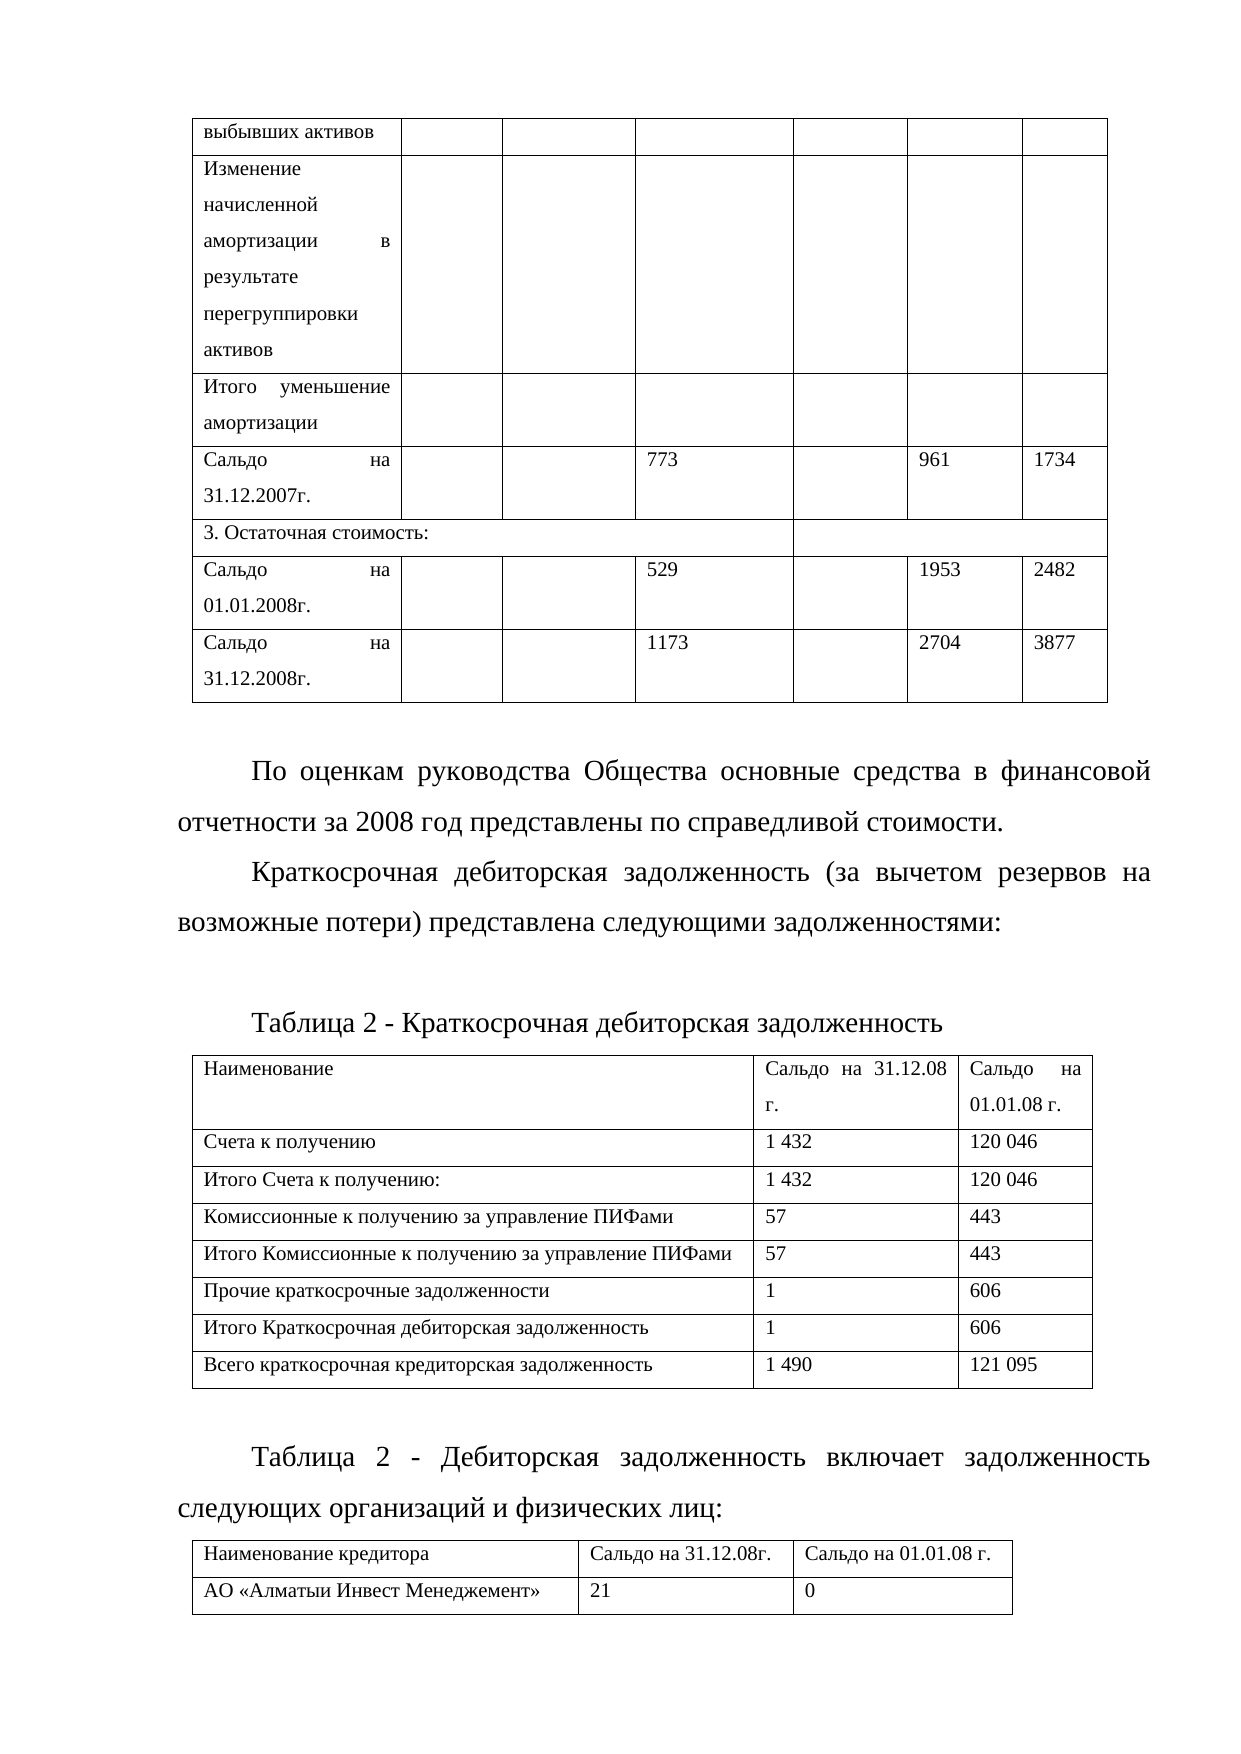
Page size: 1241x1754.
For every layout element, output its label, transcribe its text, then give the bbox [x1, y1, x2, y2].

table_cell Сальдо на 31.12.2007г. [193, 447, 401, 519]
table_cell 443 [959, 1204, 1092, 1240]
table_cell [193, 156, 401, 372]
table_cell 2482 [1023, 557, 1107, 629]
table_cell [193, 119, 401, 155]
table_cell [794, 630, 907, 702]
table_cell [402, 447, 502, 519]
table_cell [794, 520, 1107, 556]
text Таблица 2 - Дебиторская задолженность включает задолженность следующих организаций и физических лиц: [177, 1439, 1152, 1523]
table_cell [1023, 374, 1107, 446]
table_cell [503, 630, 635, 702]
table_cell Комиссионные к получению за управление ПИФами [193, 1204, 753, 1240]
table_cell 57 [754, 1204, 958, 1240]
table_cell 1734 [1023, 447, 1107, 519]
table_cell Всего краткосрочная кредиторская задолженность [193, 1352, 753, 1388]
text Таблица 2 - Краткосрочная дебиторская задолженность [177, 1005, 1152, 1038]
table_cell Сальдо на 31.12.2008г. [193, 630, 401, 702]
table_cell [503, 374, 635, 446]
table_cell 120 046 [959, 1130, 1092, 1166]
table_cell 0 [794, 1578, 1012, 1614]
text Краткосрочная дебиторская задолженность (за вычетом резервов на возможные потери) представлена следующими задолженностями: [177, 854, 1152, 938]
table_cell Счета к получению [193, 1130, 753, 1166]
table_header Сальдо на 01.01.08 г. [959, 1056, 1092, 1128]
table_header Наименование [193, 1056, 753, 1128]
table_cell [503, 156, 635, 372]
table_cell 529 [636, 557, 793, 629]
table_cell 1953 [908, 557, 1022, 629]
table_cell 21 [579, 1578, 793, 1614]
table_cell 773 [636, 447, 793, 519]
table_cell Итого Комиссионные к получению за управление ПИФами [193, 1241, 753, 1277]
table_cell Итого Счета к получению: [193, 1167, 753, 1203]
table_cell [402, 119, 502, 155]
table_cell [794, 447, 907, 519]
table_cell [794, 156, 907, 372]
table_cell 1 490 [754, 1352, 958, 1388]
table_cell 1173 [636, 630, 793, 702]
table_header Сальдо на 01.01.08 г. [794, 1541, 1012, 1577]
table_cell Прочие краткосрочные задолженности [193, 1278, 753, 1314]
table_cell 1 [754, 1315, 958, 1351]
table_cell [1023, 156, 1107, 372]
table_cell [908, 119, 1022, 155]
table_cell 57 [754, 1241, 958, 1277]
table_cell 606 [959, 1278, 1092, 1314]
table_cell [503, 119, 635, 155]
table_cell Итого Краткосрочная дебиторская задолженность [193, 1315, 753, 1351]
table_cell 3. Остаточная стоимость: [193, 520, 793, 556]
table_cell [794, 557, 907, 629]
text По оценкам руководства Общества основные средства в финансовой отчетности за 2008 год представлены по справедливой стоимости. [177, 753, 1152, 837]
table_cell 121 095 [959, 1352, 1092, 1388]
table_cell [794, 374, 907, 446]
table_cell [908, 156, 1022, 372]
table_header Сальдо на 31.12.08г. [579, 1541, 793, 1577]
table_cell АО «Алматыи Инвест Менеджемент» [193, 1578, 578, 1614]
table_cell 1 432 [754, 1167, 958, 1203]
table_cell [1023, 119, 1107, 155]
table_cell [794, 119, 907, 155]
table_cell 3877 [1023, 630, 1107, 702]
table_cell [503, 447, 635, 519]
table_cell [402, 557, 502, 629]
table_cell [636, 119, 793, 155]
table_cell [402, 630, 502, 702]
table_cell 961 [908, 447, 1022, 519]
table_cell [503, 557, 635, 629]
table_header Сальдо на 31.12.08 г. [754, 1056, 958, 1128]
table_cell 606 [959, 1315, 1092, 1351]
table_cell 120 046 [959, 1167, 1092, 1203]
table_cell [402, 374, 502, 446]
table_header Наименование кредитора [193, 1541, 578, 1577]
table_cell [636, 374, 793, 446]
table_cell Итого уменьшение амортизации [193, 374, 401, 446]
table_cell 2704 [908, 630, 1022, 702]
table_cell 443 [959, 1241, 1092, 1277]
table_cell 1 432 [754, 1130, 958, 1166]
table_cell 1 [754, 1278, 958, 1314]
table_cell [402, 156, 502, 372]
table_cell Сальдо на 01.01.2008г. [193, 557, 401, 629]
table_cell [636, 156, 793, 372]
table_cell [908, 374, 1022, 446]
